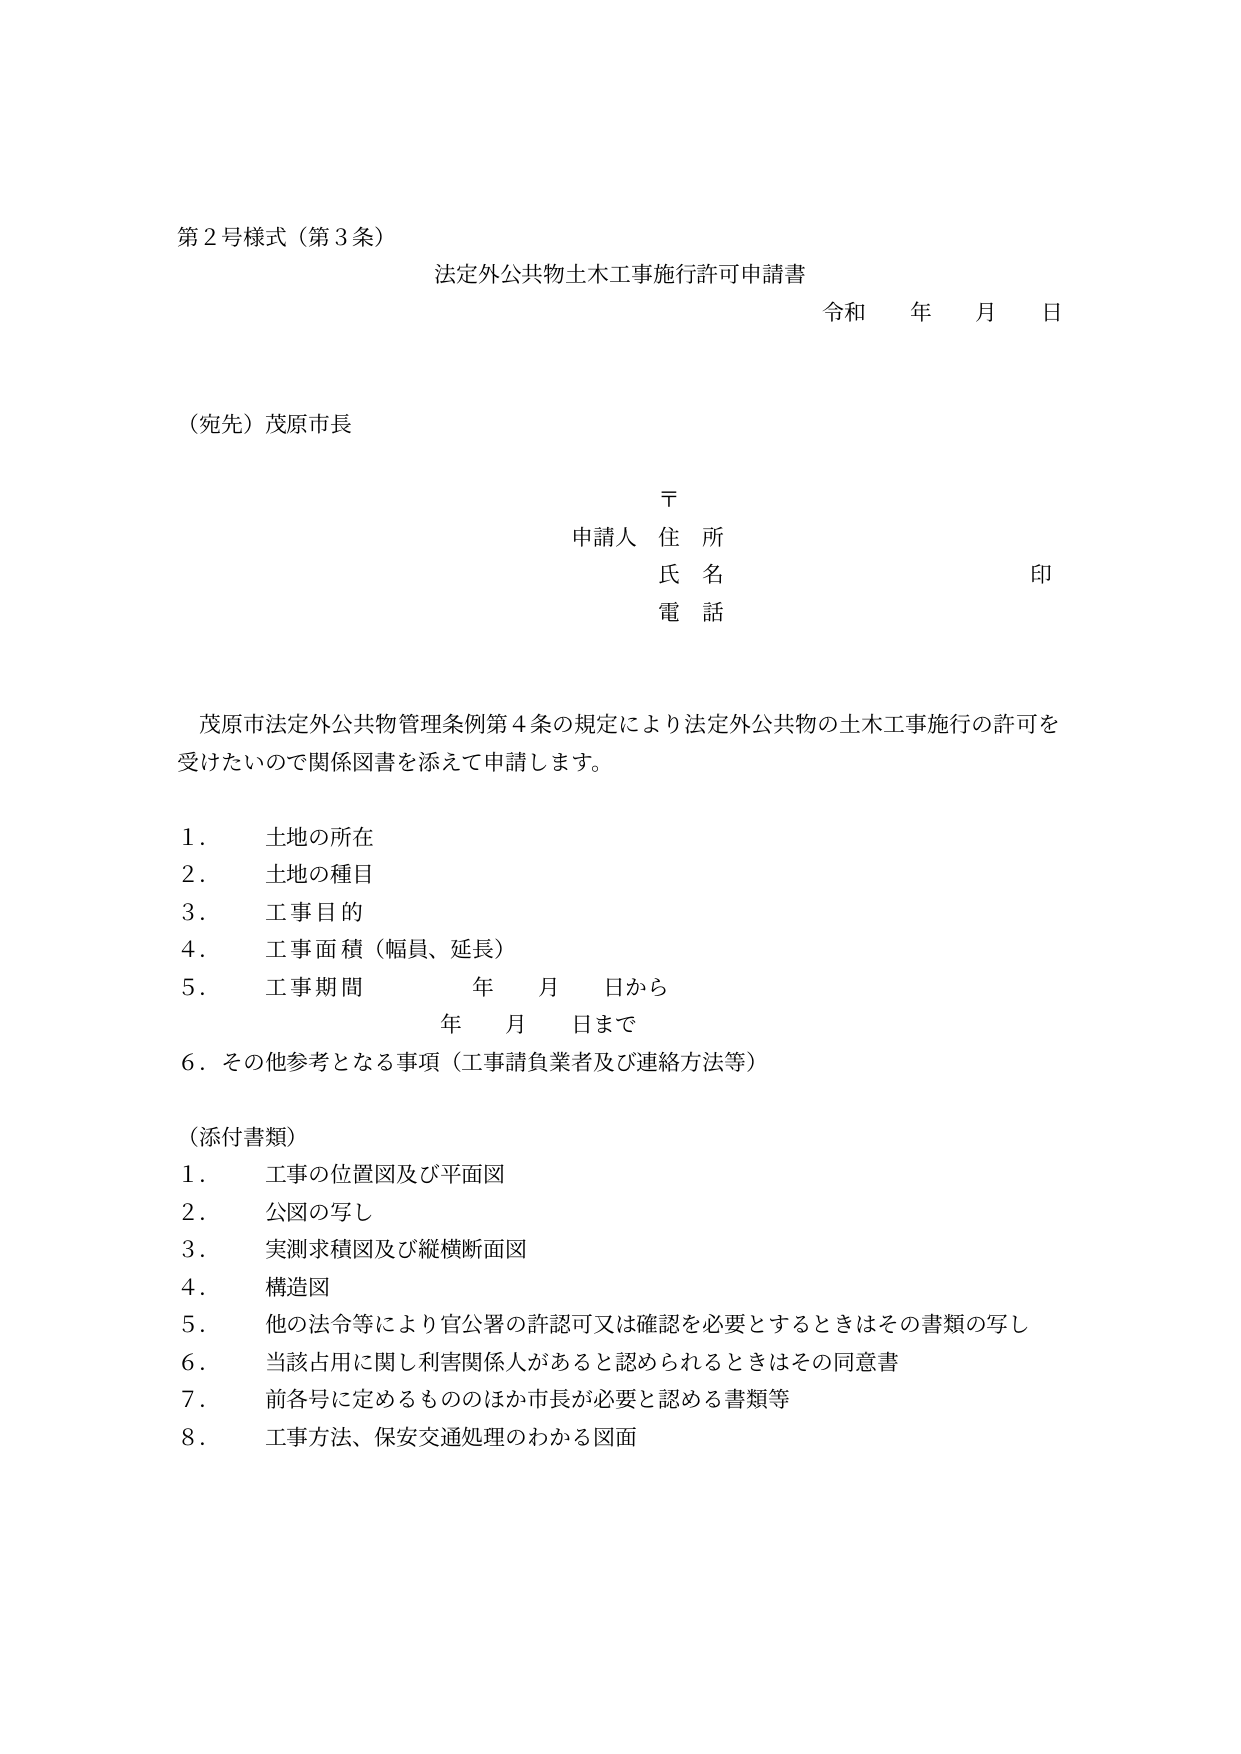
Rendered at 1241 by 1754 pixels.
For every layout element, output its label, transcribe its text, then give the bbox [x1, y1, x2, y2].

list 構造図 [177, 1267, 1063, 1304]
list 前各号に定めるもののほか市長が必要と認める書類等 [177, 1379, 1063, 1417]
list 工事期間 年 月 日から [177, 967, 1063, 1004]
list 他の法令等により官公署の許認可又は確認を必要とするときはその書類の写し [177, 1304, 1063, 1342]
text 茂原市法定外公共物管理条例第４条の規定により法定外公共物の土木工事施行の許可を受けたいので関係図書を添えて申請します。 [177, 704, 1063, 779]
list 実測求積図及び縦横断面図 [177, 1229, 1063, 1267]
list 工事方法、保安交通処理のわかる図面 [177, 1417, 1063, 1454]
list 工事面積（幅員、延長） [177, 929, 1063, 967]
text 電 話 [177, 592, 1063, 629]
list 工事目的 [177, 892, 1063, 929]
list 公図の写し [177, 1192, 1063, 1229]
text 〒 [177, 479, 1063, 517]
text （宛先）茂原市長 [177, 404, 1063, 442]
text 法定外公共物土木工事施行許可申請書 [177, 254, 1063, 292]
list 土地の種目 [177, 854, 1063, 892]
text ６．その他参考となる事項（工事請負業者及び連絡方法等） [177, 1042, 1063, 1079]
text 年 月 日まで [177, 1004, 1063, 1042]
text 令和 年 月 日 [177, 292, 1063, 329]
list 工事の位置図及び平面図 [177, 1154, 1063, 1192]
text 第２号様式（第３条） [177, 217, 1063, 254]
list 当該占用に関し利害関係人があると認められるときはその同意書 [177, 1342, 1063, 1379]
text （添付書類） [177, 1117, 1063, 1154]
list 土地の所在 [177, 817, 1063, 854]
text 申請人 住 所 [177, 517, 1063, 554]
text 氏 名 印 [177, 554, 1063, 592]
